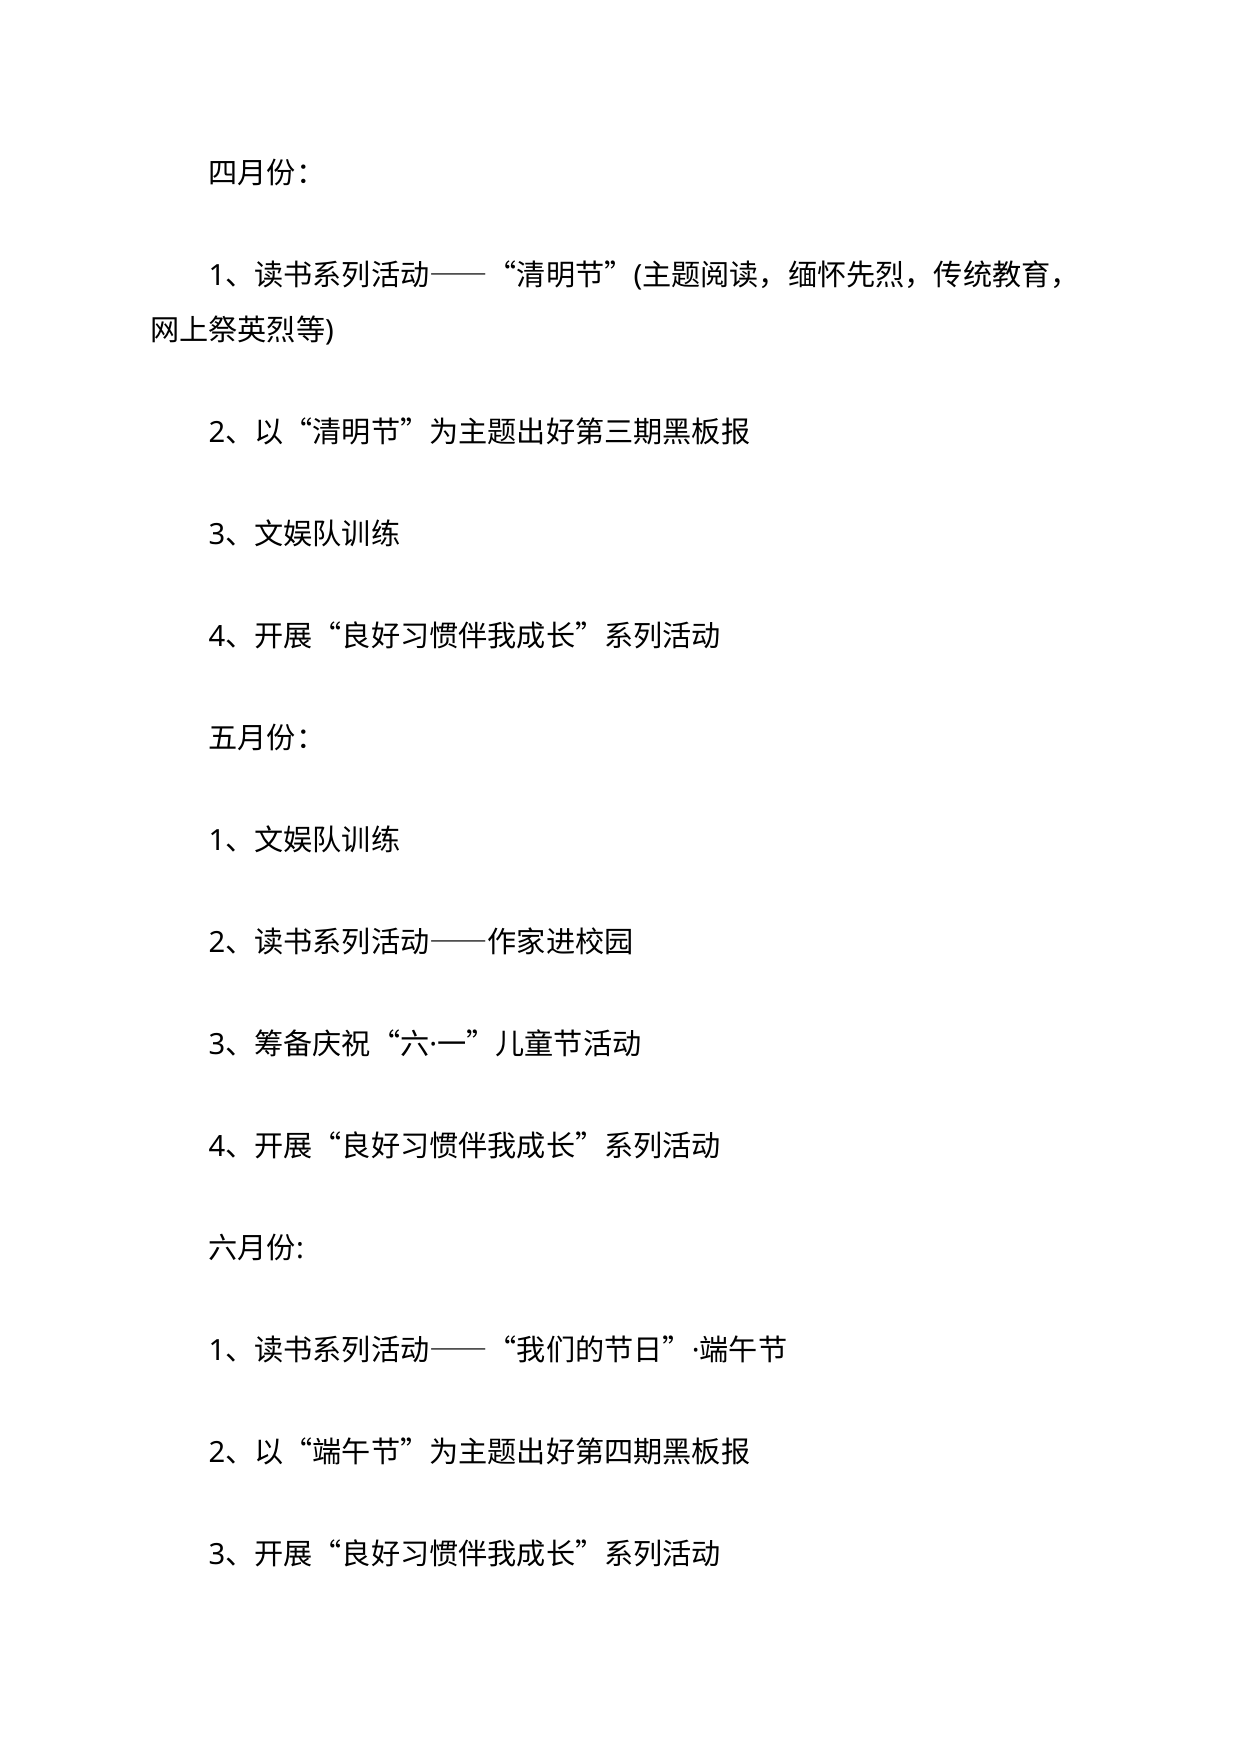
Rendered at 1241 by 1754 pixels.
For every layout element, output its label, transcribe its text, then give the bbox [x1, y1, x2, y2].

text 3、开展“良好习惯伴我成长”系列活动 [150, 1530, 1090, 1573]
text 1、读书系列活动——“我们的节日”·端午节 [150, 1326, 1090, 1369]
text 六月份: [150, 1224, 1090, 1267]
text 1、文娱队训练 [150, 816, 1090, 859]
text 3、文娱队训练 [150, 511, 1090, 553]
text 3、筹备庆祝“六·一”儿童节活动 [150, 1020, 1090, 1063]
text 四月份： [150, 150, 1090, 192]
text 2、读书系列活动——作家进校园 [150, 918, 1090, 961]
text 五月份： [150, 715, 1090, 757]
text 4、开展“良好习惯伴我成长”系列活动 [150, 613, 1090, 655]
text 2、以“清明节”为主题出好第三期黑板报 [150, 409, 1090, 451]
text 4、开展“良好习惯伴我成长”系列活动 [150, 1122, 1090, 1165]
text 1、读书系列活动——“清明节”(主题阅读，缅怀先烈，传统教育，网上祭英烈等) [150, 252, 1090, 349]
text 2、以“端午节”为主题出好第四期黑板报 [150, 1428, 1090, 1471]
